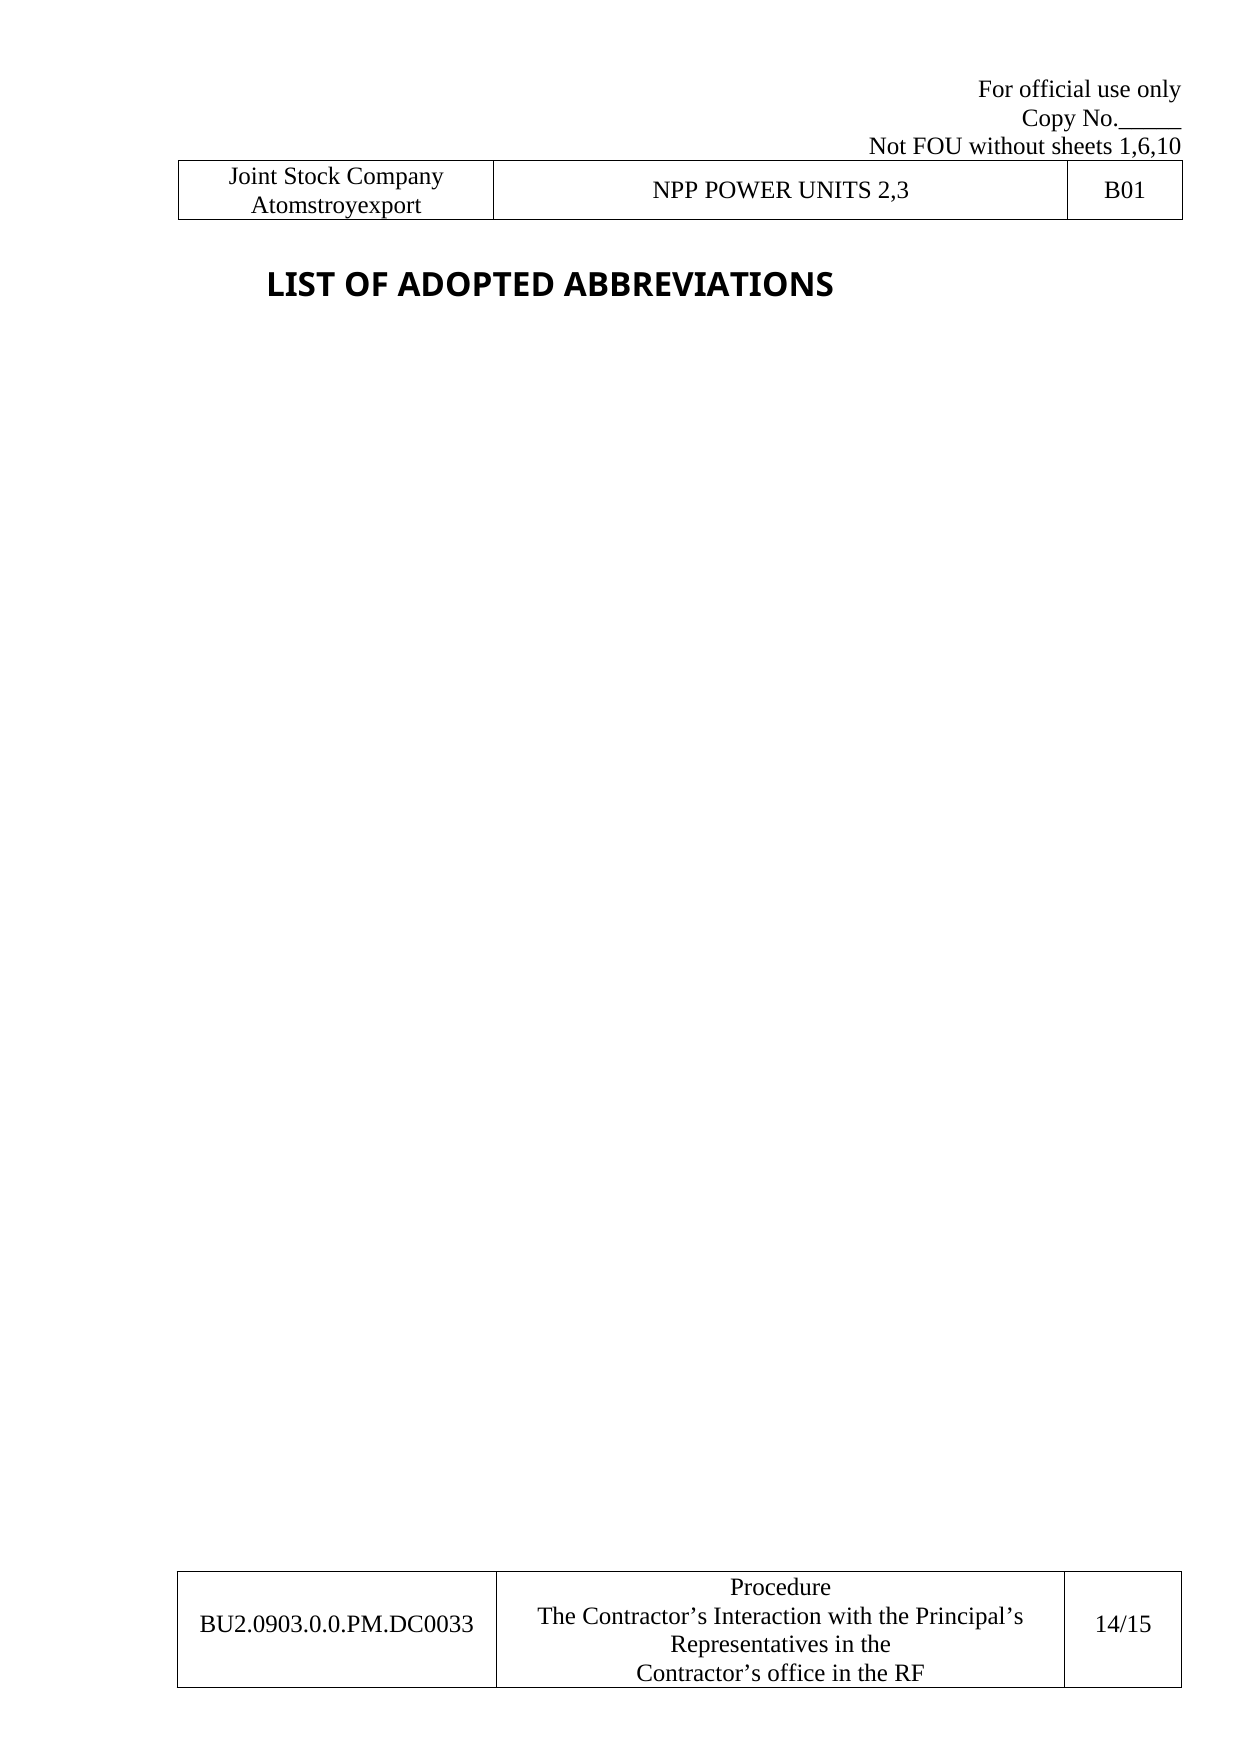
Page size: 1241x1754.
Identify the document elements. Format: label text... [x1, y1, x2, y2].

subtitle List of adopted abbreviations [266, 261, 1181, 306]
